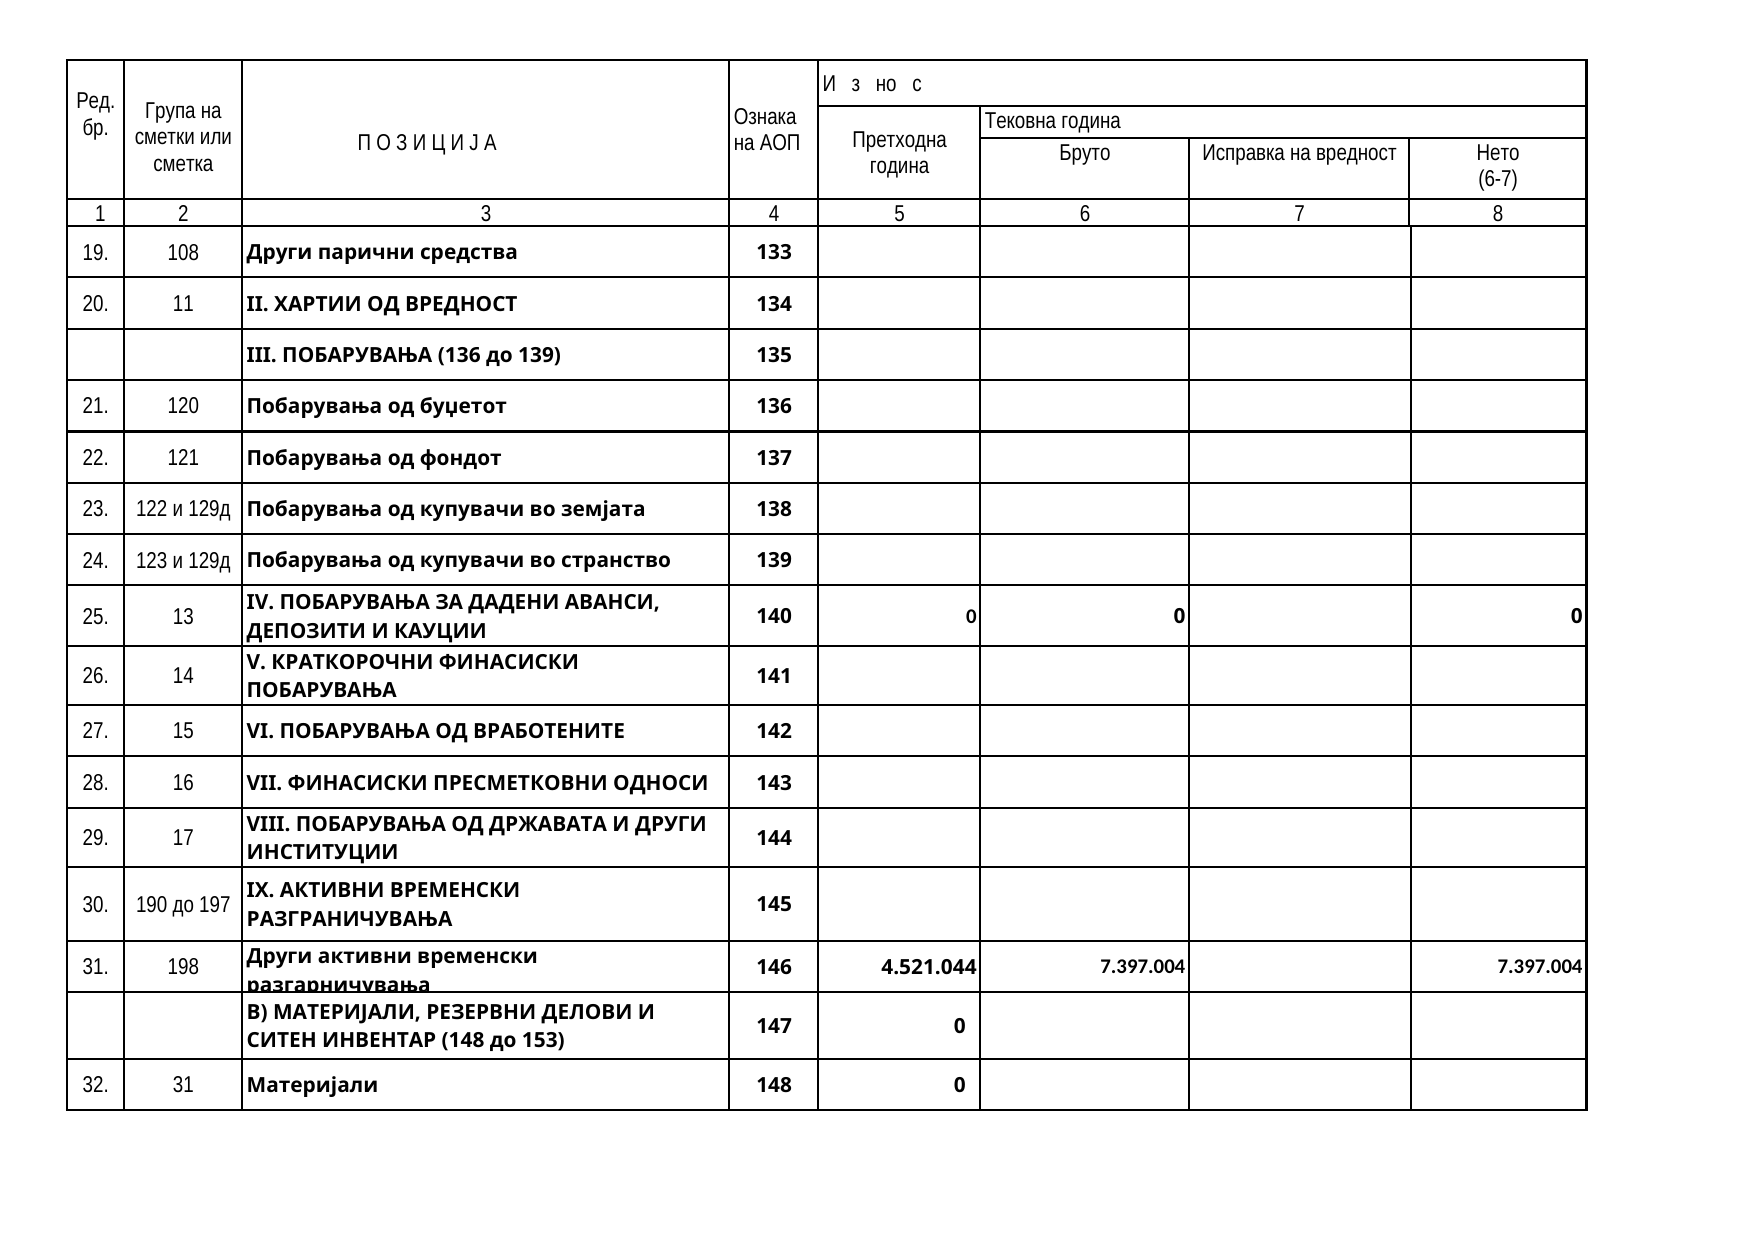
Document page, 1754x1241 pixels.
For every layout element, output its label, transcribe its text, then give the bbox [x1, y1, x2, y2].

table_cell [1412, 868, 1585, 939]
table_cell Други парични средства [243, 227, 728, 276]
table_cell 0 [819, 586, 979, 645]
table_cell 143 [730, 757, 817, 807]
table_cell [981, 706, 1188, 755]
table_cell 146 [730, 942, 817, 991]
table_cell 108 [125, 227, 241, 276]
table_cell Исправка на вредност [1190, 139, 1408, 197]
table_cell [125, 330, 241, 379]
table_cell [981, 433, 1188, 482]
table_cell 0 [819, 993, 979, 1058]
table_cell [981, 647, 1188, 704]
table_cell [1412, 706, 1585, 755]
table_cell [981, 809, 1188, 866]
table_cell 14 [125, 647, 241, 704]
table_cell 15 [125, 706, 241, 755]
table_cell [68, 330, 123, 379]
table_cell 138 [730, 484, 817, 533]
table_cell [819, 757, 979, 807]
table_cell [1412, 433, 1585, 482]
table_cell Побарувања од буџетот [243, 381, 728, 430]
table_cell VI. ПОБАРУВАЊА ОД ВРАБОТЕНИТЕ [243, 706, 728, 755]
table_cell 26. [68, 647, 123, 704]
table_cell [819, 433, 979, 482]
table_cell [1412, 535, 1585, 584]
table_cell [819, 278, 979, 328]
table_cell 120 [125, 381, 241, 430]
table_cell 23. [68, 484, 123, 533]
table_cell 32. [68, 1060, 123, 1109]
table_cell IV. ПОБАРУВАЊА ЗА ДАДЕНИ АВАНСИ, ДЕПОЗИТИ И КАУЦИИ [243, 586, 728, 645]
table_cell [1412, 647, 1585, 704]
table_cell Материјали [243, 1060, 728, 1109]
table_cell 148 [730, 1060, 817, 1109]
table_cell [1412, 757, 1585, 807]
table_cell Други активни временски разгарничувања [243, 942, 728, 991]
table_cell [1190, 757, 1410, 807]
table_cell [125, 993, 241, 1058]
table_cell 139 [730, 535, 817, 584]
table_cell И з но с [819, 61, 1585, 105]
table_cell 1 [68, 200, 81, 225]
table_cell 31 [125, 1060, 241, 1109]
table_cell 133 [730, 227, 817, 276]
table_cell [981, 330, 1188, 379]
table_cell 140 [730, 586, 817, 645]
table_cell VII. ФИНАСИСКИ ПРЕСМЕТКОВНИ ОДНОСИ [243, 757, 728, 807]
table_cell 135 [730, 330, 817, 379]
table_cell [1412, 1060, 1585, 1109]
table_cell 4.521.044 [819, 942, 979, 991]
table_cell 17 [125, 809, 241, 866]
table_cell V. КРАТКОРОЧНИ ФИНАСИСКИ ПОБАРУВАЊА [243, 647, 728, 704]
table_cell В) МАТЕРИЈАЛИ, РЕЗЕРВНИ ДЕЛОВИ И СИТЕН ИНВЕНТАР (148 до 153) [243, 993, 728, 1058]
table_cell 137 [730, 433, 817, 482]
table_cell 147 [730, 993, 817, 1058]
table_cell [1412, 381, 1585, 430]
table_cell [1190, 809, 1410, 866]
table_cell 22. [68, 433, 123, 482]
table_cell 136 [730, 381, 817, 430]
table_cell Претходна година [819, 107, 979, 197]
table_cell 30. [68, 868, 123, 939]
table_cell Бруто [981, 139, 1188, 197]
table_cell [981, 993, 1188, 1058]
table_cell III. ПОБАРУВАЊА (136 до 139) [243, 330, 728, 379]
table_cell [819, 381, 979, 430]
table_cell [1190, 993, 1410, 1058]
table_cell Побарувања од купувачи во земјата [243, 484, 728, 533]
table_cell П О З И Ц И Ј А [243, 61, 728, 197]
table_cell Нето (6-7) [1410, 139, 1585, 197]
table_cell [1412, 330, 1585, 379]
table_cell 122 и 129д [125, 484, 241, 533]
table_cell [981, 1060, 1188, 1109]
table_cell 29. [68, 809, 123, 866]
table_cell [819, 706, 979, 755]
table_cell [981, 484, 1188, 533]
table_cell 11 [125, 278, 241, 328]
table_cell [819, 535, 979, 584]
table_cell 198 [125, 942, 241, 991]
table_cell [1190, 330, 1410, 379]
table_cell Група на сметки или сметка [125, 61, 241, 197]
table_cell [1190, 535, 1410, 584]
table_cell 0 [981, 586, 1188, 645]
table_cell 27. [68, 706, 123, 755]
table_cell [819, 484, 979, 533]
table_cell 19. [68, 227, 123, 276]
table_cell 190 до 197 [125, 868, 241, 939]
table_cell [1190, 484, 1410, 533]
table_cell [819, 330, 979, 379]
table_cell [981, 535, 1188, 584]
table_cell 141 [730, 647, 817, 704]
table_cell 0 [819, 1060, 979, 1109]
table_cell [1412, 993, 1585, 1058]
table_cell [1412, 484, 1585, 533]
table_cell 13 [125, 586, 241, 645]
table_cell [1190, 586, 1410, 645]
table_cell 16 [125, 757, 241, 807]
table_cell II. ХАРТИИ ОД ВРЕДНОСТ [243, 278, 728, 328]
table_cell [981, 868, 1188, 939]
table_cell [1412, 809, 1585, 866]
table_cell [1190, 1060, 1410, 1109]
table_cell 144 [730, 809, 817, 866]
table_cell 145 [730, 868, 817, 939]
table_cell [1190, 706, 1410, 755]
table_cell 142 [730, 706, 817, 755]
table_cell [819, 868, 979, 939]
table_cell [981, 757, 1188, 807]
table_cell [1412, 278, 1585, 328]
table_cell VIII. ПОБАРУВАЊА ОД ДРЖАВАТА И ДРУГИ ИНСТИТУЦИИ [243, 809, 728, 866]
table_cell 31. [68, 942, 123, 991]
table_cell [1190, 647, 1410, 704]
table_cell [1190, 868, 1410, 939]
table_cell Ознака на АОП [730, 61, 817, 197]
table_cell [819, 227, 979, 276]
table_cell [819, 647, 979, 704]
table_cell [1190, 381, 1410, 430]
table_cell 20. [68, 278, 123, 328]
table_cell 24. [68, 535, 123, 584]
table_cell IX. АКТИВНИ ВРЕМЕНСКИ РАЗГРАНИЧУВАЊА [243, 868, 728, 939]
table_cell [1190, 278, 1410, 328]
table_cell [819, 809, 979, 866]
table_cell 121 [125, 433, 241, 482]
table_cell Побарувања од купувачи во странство [243, 535, 728, 584]
table_cell 123 и 129д [125, 535, 241, 584]
table_cell 0 [1412, 586, 1585, 645]
table_cell Побарувања од фондот [243, 433, 728, 482]
table_cell [981, 227, 1188, 276]
table_cell 25. [68, 586, 123, 645]
table_cell 7.397.004 [981, 942, 1188, 991]
table_cell 28. [68, 757, 123, 807]
table_cell [1412, 227, 1585, 276]
table_cell [981, 278, 1188, 328]
table_cell 21. [68, 381, 123, 430]
table_cell [1190, 942, 1410, 991]
table_cell [68, 993, 123, 1058]
table_cell [1190, 433, 1410, 482]
table_cell 134 [730, 278, 817, 328]
table_cell [981, 381, 1188, 430]
table_cell [1190, 227, 1410, 276]
table_cell 7.397.004 [1412, 942, 1585, 991]
